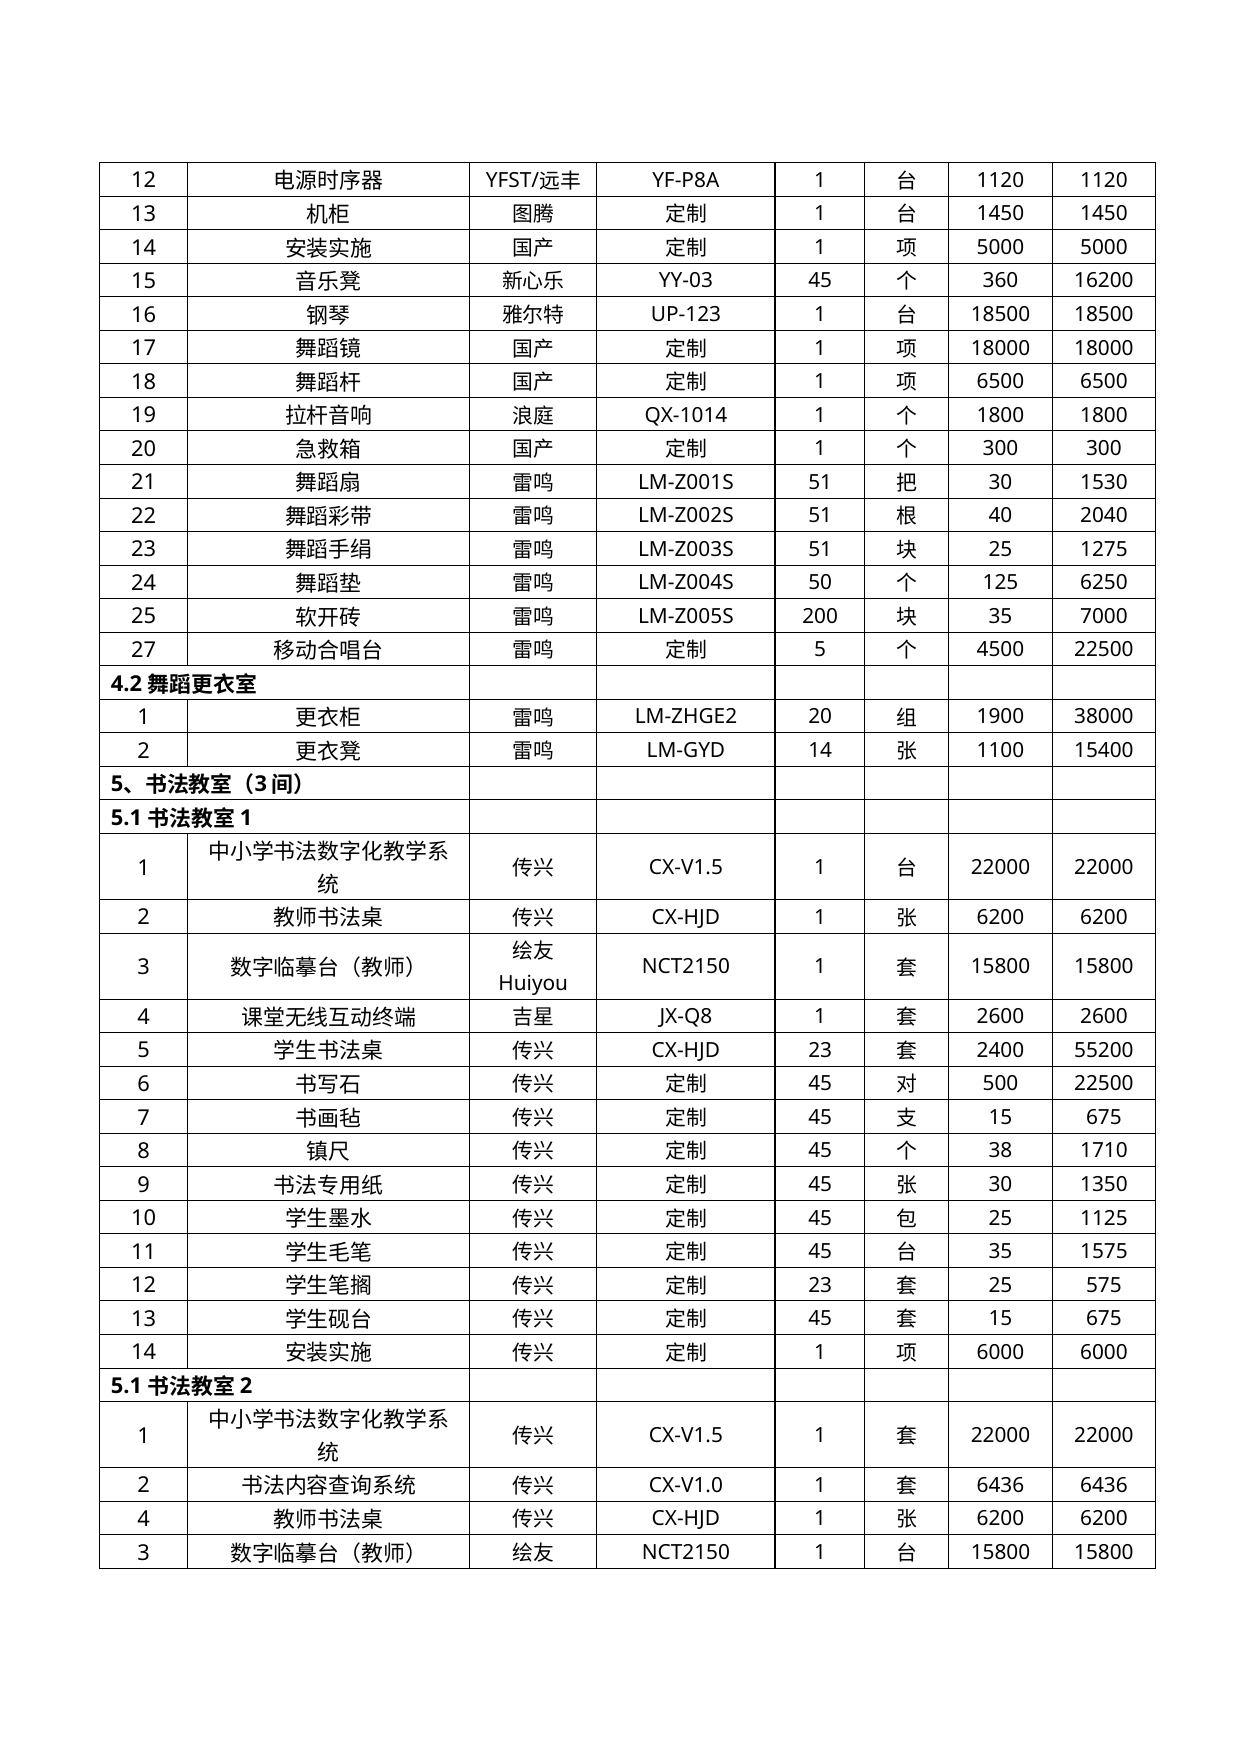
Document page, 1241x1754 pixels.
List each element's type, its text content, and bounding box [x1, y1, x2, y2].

table_cell 更衣柜 [188, 700, 469, 732]
table_cell 6200 [1053, 1502, 1155, 1534]
table_cell 35 [949, 599, 1052, 632]
table_cell 1 [776, 900, 864, 932]
table_cell 3 [100, 934, 187, 998]
table_cell 舞蹈垫 [188, 566, 469, 598]
table_cell 电源时序器 [188, 163, 469, 196]
table_cell 项 [865, 364, 948, 397]
table_cell 19 [100, 398, 187, 430]
table_cell 2040 [1053, 499, 1155, 531]
table_cell 雷鸣 [470, 733, 596, 766]
table_cell 舞蹈彩带 [188, 499, 469, 531]
table_cell 500 [949, 1067, 1052, 1099]
table_cell 把 [865, 465, 948, 497]
table_cell 30 [949, 465, 1052, 497]
table_cell 16 [100, 297, 187, 330]
table_cell 675 [1053, 1301, 1155, 1334]
table_cell 22500 [1053, 1067, 1155, 1099]
table_cell 传兴 [470, 1301, 596, 1334]
table_cell 书法专用纸 [188, 1167, 469, 1200]
table_cell 45 [776, 1301, 864, 1334]
table_cell 22 [100, 499, 187, 531]
table_cell 书画毡 [188, 1100, 469, 1133]
table_cell 张 [865, 1167, 948, 1200]
table_cell LM-ZHGE2 [597, 700, 774, 732]
table_cell 4 [100, 1502, 187, 1534]
table_cell 1 [776, 1468, 864, 1501]
table_cell 更衣凳 [188, 733, 469, 766]
table_cell [470, 800, 596, 833]
table_cell QX-1014 [597, 398, 774, 430]
table_cell 6000 [949, 1335, 1052, 1367]
table_cell 45 [776, 1100, 864, 1133]
table_cell 传兴 [470, 1502, 596, 1534]
table_cell 块 [865, 532, 948, 564]
table_cell 1450 [1053, 197, 1155, 229]
table_cell 5 [100, 1033, 187, 1066]
table_cell 拉杆音响 [188, 398, 469, 430]
table_cell 定制 [597, 364, 774, 397]
table_cell 30 [949, 1167, 1052, 1200]
table_cell 绘友Huiyou [470, 934, 596, 998]
table_cell 4500 [949, 633, 1052, 665]
table_cell 块 [865, 599, 948, 632]
table_cell 1575 [1053, 1234, 1155, 1267]
table_cell 675 [1053, 1100, 1155, 1133]
table_cell 15 [949, 1100, 1052, 1133]
table_cell 6200 [1053, 900, 1155, 932]
table_cell 套 [865, 1402, 948, 1467]
table_cell 中小学书法数字化教学系统 [188, 1402, 469, 1467]
table_cell 数字临摹台（教师） [188, 1535, 469, 1568]
table_cell 1 [776, 297, 864, 330]
table_cell 22500 [1053, 633, 1155, 665]
table_cell 定制 [597, 633, 774, 665]
table_cell 24 [100, 566, 187, 598]
table_cell 套 [865, 1000, 948, 1032]
table_cell 5 [776, 633, 864, 665]
table_cell 数字临摹台（教师） [188, 934, 469, 998]
table_cell 51 [776, 465, 864, 497]
table_cell 个 [865, 1134, 948, 1166]
table_cell 浪庭 [470, 398, 596, 430]
table_cell 13 [100, 197, 187, 229]
table_cell 25 [949, 532, 1052, 564]
table_cell 软开砖 [188, 599, 469, 632]
table_cell 传兴 [470, 1134, 596, 1166]
table_cell 书法内容查询系统 [188, 1468, 469, 1501]
table_cell 台 [865, 197, 948, 229]
table_cell 套 [865, 1268, 948, 1300]
table_cell 1 [100, 834, 187, 899]
table_cell 200 [776, 599, 864, 632]
table_cell 雷鸣 [470, 633, 596, 665]
table_cell 张 [865, 1502, 948, 1534]
table_cell 学生书法桌 [188, 1033, 469, 1066]
table_cell [865, 767, 948, 799]
table_cell 国产 [470, 230, 596, 263]
table_cell 传兴 [470, 900, 596, 932]
table_cell 11 [100, 1234, 187, 1267]
table_cell 传兴 [470, 1402, 596, 1467]
table_cell 课堂无线互动终端 [188, 1000, 469, 1032]
table_cell 定制 [597, 431, 774, 464]
table_cell 38 [949, 1134, 1052, 1166]
table_cell 音乐凳 [188, 264, 469, 296]
table_cell 6200 [949, 1502, 1052, 1534]
table_cell 传兴 [470, 1033, 596, 1066]
table_cell JX-Q8 [597, 1000, 774, 1032]
table_cell 14 [776, 733, 864, 766]
table_cell 套 [865, 1033, 948, 1066]
table_cell 学生笔搁 [188, 1268, 469, 1300]
table_cell 45 [776, 1134, 864, 1166]
table_cell 1 [776, 1402, 864, 1467]
table_cell 25 [100, 599, 187, 632]
table_cell 舞蹈手绢 [188, 532, 469, 564]
table_cell 1 [776, 398, 864, 430]
table_cell 传兴 [470, 1335, 596, 1367]
table_cell 45 [776, 1234, 864, 1267]
table_cell 22000 [949, 1402, 1052, 1467]
table_cell [597, 1369, 774, 1401]
table_cell 5000 [1053, 230, 1155, 263]
table_cell 项 [865, 230, 948, 263]
table_cell CX-V1.5 [597, 834, 774, 899]
table_cell [1053, 767, 1155, 799]
table_cell 国产 [470, 331, 596, 363]
table_cell 机柜 [188, 197, 469, 229]
table_cell 支 [865, 1100, 948, 1133]
table_cell 6200 [949, 900, 1052, 932]
table_cell 23 [776, 1268, 864, 1300]
table_cell 1 [100, 1402, 187, 1467]
table_cell 1120 [949, 163, 1052, 196]
table_cell 雷鸣 [470, 599, 596, 632]
table_cell [597, 666, 774, 699]
table_cell 15800 [1053, 1535, 1155, 1568]
table_cell 22000 [1053, 1402, 1155, 1467]
table_cell [1053, 800, 1155, 833]
table_cell NCT2150 [597, 1535, 774, 1568]
table_cell 吉星 [470, 1000, 596, 1032]
table_cell 5、书法教室（3间） [100, 767, 469, 799]
table_cell 1530 [1053, 465, 1155, 497]
table_cell 2600 [949, 1000, 1052, 1032]
table_cell 雷鸣 [470, 566, 596, 598]
table_cell 16200 [1053, 264, 1155, 296]
table_cell 国产 [470, 431, 596, 464]
table_cell 项 [865, 1335, 948, 1367]
table_cell 12 [100, 163, 187, 196]
table_cell 台 [865, 297, 948, 330]
table_cell 教师书法桌 [188, 1502, 469, 1534]
table_cell 1 [776, 163, 864, 196]
table_cell 45 [776, 264, 864, 296]
table_cell 6000 [1053, 1335, 1155, 1367]
table_cell [470, 767, 596, 799]
table_cell 51 [776, 532, 864, 564]
table_cell 新心乐 [470, 264, 596, 296]
table_cell NCT2150 [597, 934, 774, 998]
table_cell 书写石 [188, 1067, 469, 1099]
table_cell 125 [949, 566, 1052, 598]
table_cell 安装实施 [188, 230, 469, 263]
table_cell 中小学书法数字化教学系统 [188, 834, 469, 899]
table_cell 国产 [470, 364, 596, 397]
table_cell 13 [100, 1301, 187, 1334]
table_cell 14 [100, 230, 187, 263]
table_cell 3 [100, 1535, 187, 1568]
table_cell 1 [100, 700, 187, 732]
table_cell 学生毛笔 [188, 1234, 469, 1267]
table_cell 定制 [597, 1268, 774, 1300]
table_cell 传兴 [470, 1268, 596, 1300]
table_cell 1 [776, 934, 864, 998]
table_cell 钢琴 [188, 297, 469, 330]
table_cell 2 [100, 1468, 187, 1501]
table_cell [470, 1369, 596, 1401]
table_cell [597, 800, 774, 833]
table_cell 张 [865, 733, 948, 766]
table_cell 25 [949, 1201, 1052, 1233]
table_cell 4 [100, 1000, 187, 1032]
table_cell [776, 1369, 864, 1401]
table_cell 1450 [949, 197, 1052, 229]
table_cell 镇尺 [188, 1134, 469, 1166]
table_cell [776, 800, 864, 833]
table_cell 定制 [597, 1134, 774, 1166]
table_cell 雷鸣 [470, 532, 596, 564]
table_cell 14 [100, 1335, 187, 1367]
table_cell 定制 [597, 1335, 774, 1367]
table_cell 对 [865, 1067, 948, 1099]
table_cell 1125 [1053, 1201, 1155, 1233]
table_cell 22000 [1053, 834, 1155, 899]
table_cell 1 [776, 834, 864, 899]
table_cell 360 [949, 264, 1052, 296]
table_cell 2 [100, 733, 187, 766]
table_cell [776, 767, 864, 799]
table_cell 急救箱 [188, 431, 469, 464]
table_cell [949, 666, 1052, 699]
table_cell 4.2 舞蹈更衣室 [100, 666, 469, 699]
table_cell CX-HJD [597, 900, 774, 932]
table_cell 1 [776, 1502, 864, 1534]
table_cell 雷鸣 [470, 465, 596, 497]
table_cell 1800 [1053, 398, 1155, 430]
table_cell 18 [100, 364, 187, 397]
table_cell 个 [865, 633, 948, 665]
table_cell 300 [949, 431, 1052, 464]
table_cell 45 [776, 1201, 864, 1233]
table_cell 1 [776, 1000, 864, 1032]
table_cell 根 [865, 499, 948, 531]
table_cell 15 [100, 264, 187, 296]
table_cell 23 [100, 532, 187, 564]
table_cell 移动合唱台 [188, 633, 469, 665]
table_cell 45 [776, 1167, 864, 1200]
table_cell 传兴 [470, 1167, 596, 1200]
table_cell 雷鸣 [470, 700, 596, 732]
table_cell YFST/远丰 [470, 163, 596, 196]
table_cell 50 [776, 566, 864, 598]
table_cell 1 [776, 331, 864, 363]
table_cell 2400 [949, 1033, 1052, 1066]
table_cell 传兴 [470, 834, 596, 899]
table_cell 1100 [949, 733, 1052, 766]
table_cell 22000 [949, 834, 1052, 899]
table_cell 6250 [1053, 566, 1155, 598]
table_cell 15800 [949, 1535, 1052, 1568]
table_cell 套 [865, 1301, 948, 1334]
table_cell 1710 [1053, 1134, 1155, 1166]
table_cell 1900 [949, 700, 1052, 732]
table_cell YY-03 [597, 264, 774, 296]
table_cell 1 [776, 1335, 864, 1367]
table_cell UP-123 [597, 297, 774, 330]
table_cell CX-V1.5 [597, 1402, 774, 1467]
table_cell 300 [1053, 431, 1155, 464]
table_cell 5.1 书法教室1 [100, 800, 469, 833]
table_cell 绘友Huiyou [470, 1535, 596, 1568]
table_cell 18500 [1053, 297, 1155, 330]
table_cell 个 [865, 566, 948, 598]
table_cell 定制 [597, 1067, 774, 1099]
table_cell [470, 666, 596, 699]
table_cell 定制 [597, 197, 774, 229]
table_cell 台 [865, 834, 948, 899]
table_cell 23 [776, 1033, 864, 1066]
table_cell 定制 [597, 1234, 774, 1267]
table_cell [1053, 666, 1155, 699]
table_cell 35 [949, 1234, 1052, 1267]
table_cell 1 [776, 197, 864, 229]
table_cell 15800 [949, 934, 1052, 998]
table_cell 15400 [1053, 733, 1155, 766]
table_cell 定制 [597, 230, 774, 263]
table_cell 传兴 [470, 1234, 596, 1267]
table_cell 传兴 [470, 1100, 596, 1133]
table_cell 15800 [1053, 934, 1155, 998]
table_cell 7 [100, 1100, 187, 1133]
table_cell 项 [865, 331, 948, 363]
table_cell 38000 [1053, 700, 1155, 732]
table_cell 45 [776, 1067, 864, 1099]
table_cell 定制 [597, 331, 774, 363]
table_cell 组 [865, 700, 948, 732]
table_cell 6500 [1053, 364, 1155, 397]
table_cell 台 [865, 163, 948, 196]
table_cell 1 [776, 230, 864, 263]
table_cell 定制 [597, 1301, 774, 1334]
table_cell 1275 [1053, 532, 1155, 564]
table_cell 2600 [1053, 1000, 1155, 1032]
table_cell 7000 [1053, 599, 1155, 632]
table_cell 18500 [949, 297, 1052, 330]
table_cell 8 [100, 1134, 187, 1166]
table_cell 40 [949, 499, 1052, 531]
table_cell LM-Z001S [597, 465, 774, 497]
table_cell 学生墨水 [188, 1201, 469, 1233]
table_cell 舞蹈杆 [188, 364, 469, 397]
table_cell [949, 1369, 1052, 1401]
table_cell 21 [100, 465, 187, 497]
table_cell 6 [100, 1067, 187, 1099]
table_cell 6436 [949, 1468, 1052, 1501]
table_cell 台 [865, 1535, 948, 1568]
table_cell 10 [100, 1201, 187, 1233]
table_cell 1 [776, 1535, 864, 1568]
table_cell 学生砚台 [188, 1301, 469, 1334]
table_cell 20 [776, 700, 864, 732]
table_cell 安装实施 [188, 1335, 469, 1367]
table_cell 个 [865, 264, 948, 296]
table_cell LM-Z005S [597, 599, 774, 632]
table_cell [776, 666, 864, 699]
table_cell 个 [865, 431, 948, 464]
table_cell [597, 767, 774, 799]
table_cell [949, 767, 1052, 799]
table_cell 1 [776, 431, 864, 464]
table_cell CX-HJD [597, 1033, 774, 1066]
table_cell 套 [865, 1468, 948, 1501]
table_cell CX-HJD [597, 1502, 774, 1534]
table_cell 图腾 [470, 197, 596, 229]
table_cell 6436 [1053, 1468, 1155, 1501]
table_cell [865, 800, 948, 833]
table_cell 20 [100, 431, 187, 464]
table_cell LM-Z004S [597, 566, 774, 598]
table_cell 套 [865, 934, 948, 998]
table_cell 18000 [1053, 331, 1155, 363]
table_cell 1120 [1053, 163, 1155, 196]
table_cell 定制 [597, 1201, 774, 1233]
table_cell 1350 [1053, 1167, 1155, 1200]
table_cell 传兴 [470, 1468, 596, 1501]
table_cell 15 [949, 1301, 1052, 1334]
table_cell 18000 [949, 331, 1052, 363]
table_cell 包 [865, 1201, 948, 1233]
table_cell 个 [865, 398, 948, 430]
table_cell LM-Z003S [597, 532, 774, 564]
table_cell 9 [100, 1167, 187, 1200]
table_cell 雷鸣 [470, 499, 596, 531]
table_cell 27 [100, 633, 187, 665]
table_cell [865, 1369, 948, 1401]
table_cell 张 [865, 900, 948, 932]
table_cell 25 [949, 1268, 1052, 1300]
table_cell 舞蹈扇 [188, 465, 469, 497]
table_cell CX-V1.0 [597, 1468, 774, 1501]
table_cell 51 [776, 499, 864, 531]
table_cell 5.1 书法教室2 [100, 1369, 469, 1401]
table_cell 1800 [949, 398, 1052, 430]
table_cell [1053, 1369, 1155, 1401]
table_cell 定制 [597, 1167, 774, 1200]
table_cell 台 [865, 1234, 948, 1267]
table_cell 55200 [1053, 1033, 1155, 1066]
table_cell 17 [100, 331, 187, 363]
table_cell LM-GYD [597, 733, 774, 766]
table_cell 雅尔特 [470, 297, 596, 330]
table_cell 教师书法桌 [188, 900, 469, 932]
table_cell 5000 [949, 230, 1052, 263]
table_cell 传兴 [470, 1201, 596, 1233]
table_cell 2 [100, 900, 187, 932]
table_cell [949, 800, 1052, 833]
table_cell 定制 [597, 1100, 774, 1133]
table_cell 传兴 [470, 1067, 596, 1099]
table_cell 12 [100, 1268, 187, 1300]
table_cell 6500 [949, 364, 1052, 397]
table_cell 舞蹈镜 [188, 331, 469, 363]
table_cell [865, 666, 948, 699]
table_cell LM-Z002S [597, 499, 774, 531]
table_cell 1 [776, 364, 864, 397]
table_cell YF-P8A [597, 163, 774, 196]
table_cell 575 [1053, 1268, 1155, 1300]
